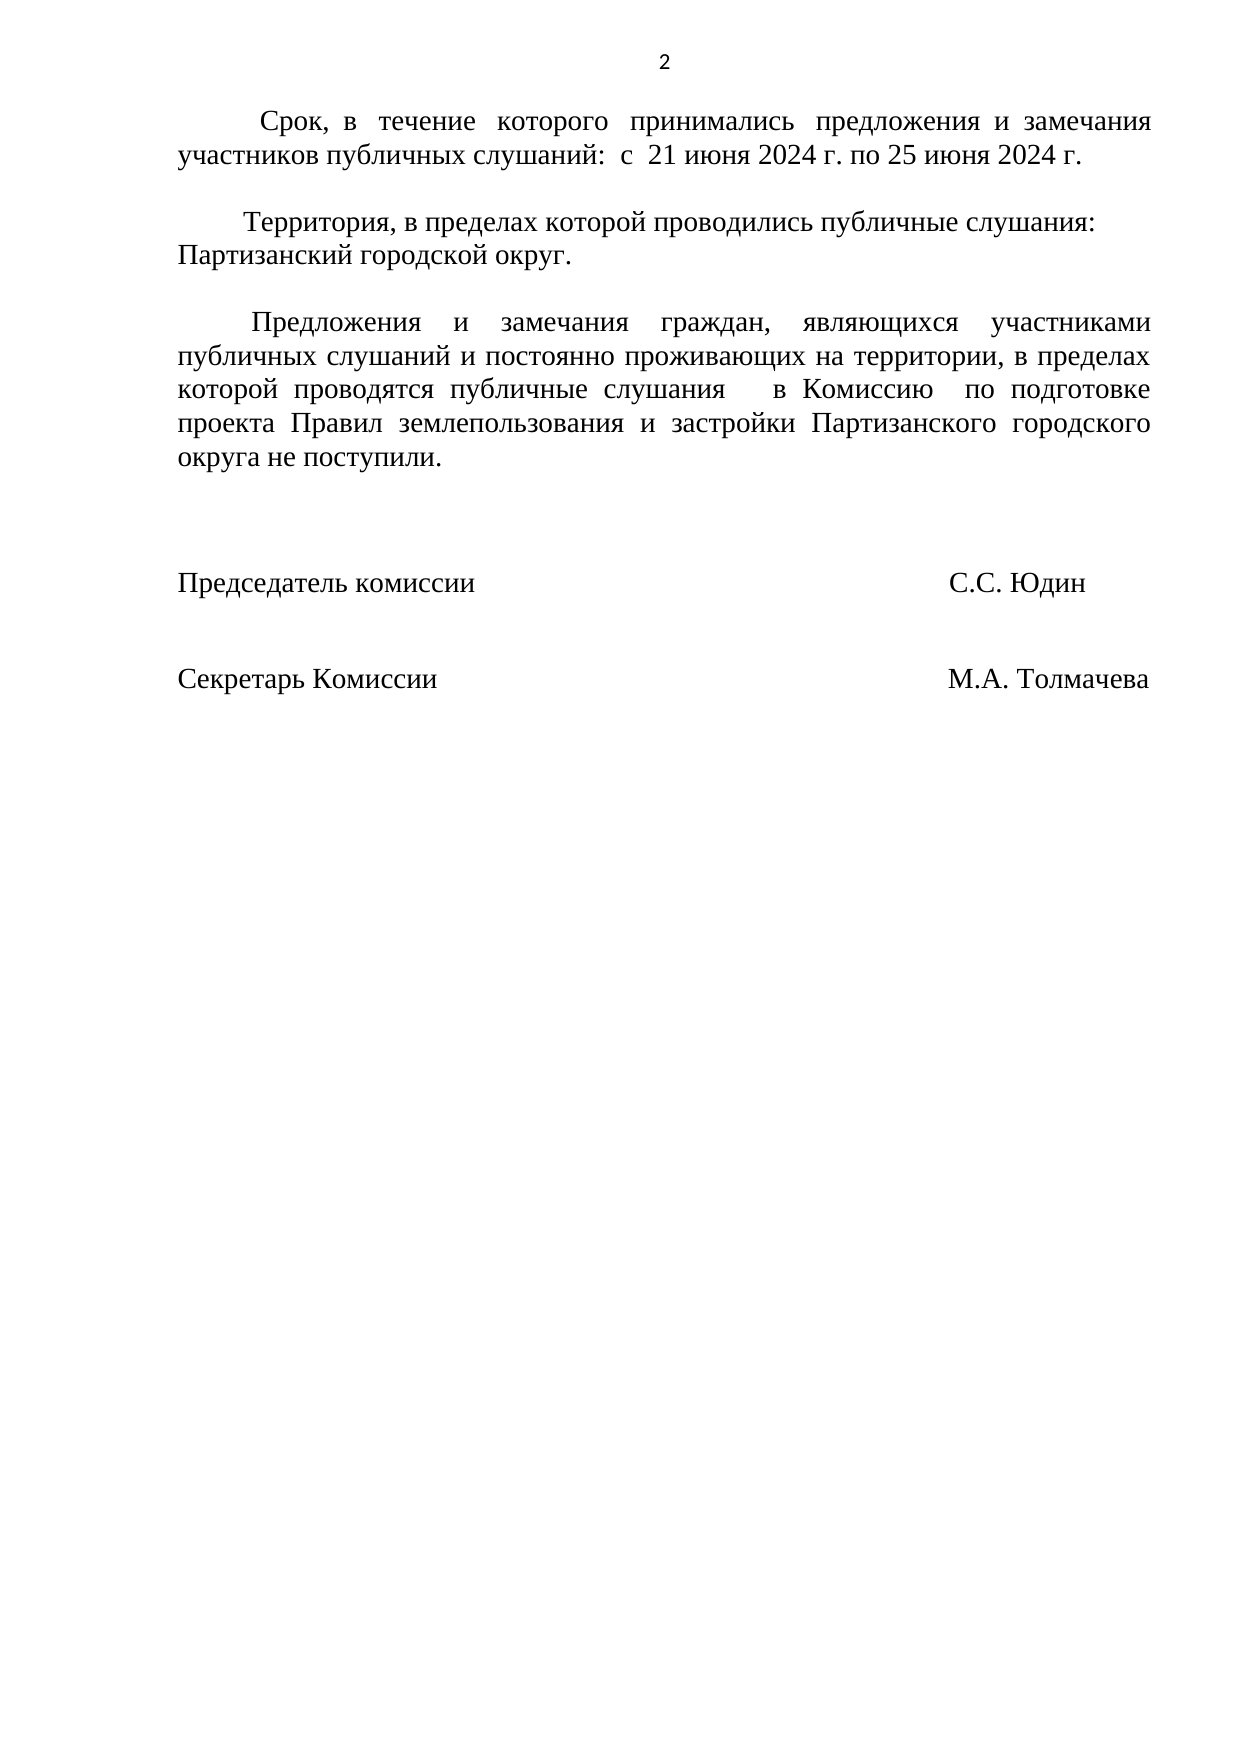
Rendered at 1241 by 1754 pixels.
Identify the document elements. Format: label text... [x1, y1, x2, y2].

text Территория, в пределах которой проводились публичные слушания: Партизанский городской округ. [177, 204, 1152, 271]
text Председатель комиссии С.С. Юдин [177, 536, 1152, 598]
text Предложения и замечания граждан, являющихся участниками публичных слушаний и постоянно проживающих на территории, в пределах которой проводятся публичные слушания в Комиссию по подготовке проекта Правил землепользования и застройки Партизанского городского округа не поступили. [177, 304, 1152, 472]
text Секретарь Комиссии М.А. Толмачева [177, 627, 1152, 694]
text Срок, в течение которого принимались предложения и замечания участников публичных слушаний: с 21 июня 2024 г. по 25 июня 2024 г. [177, 103, 1152, 170]
